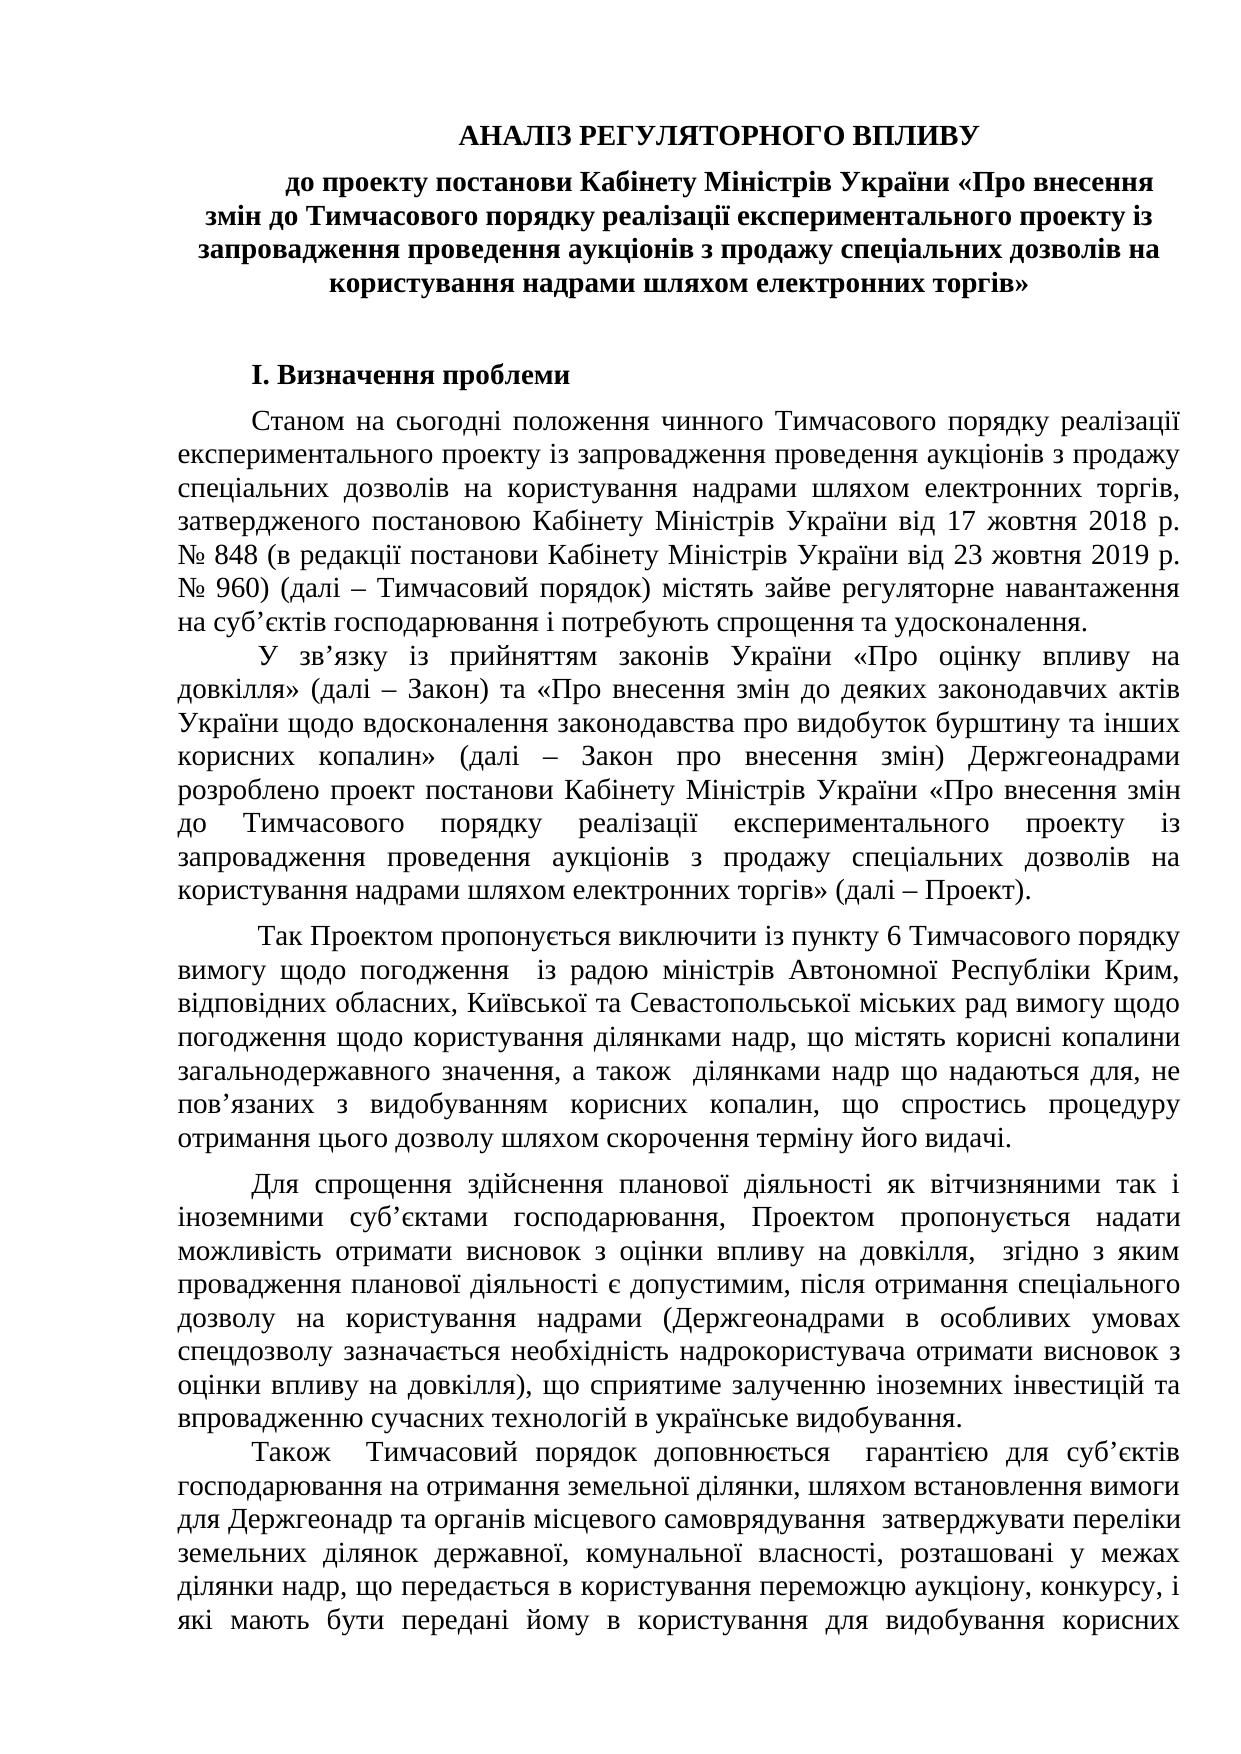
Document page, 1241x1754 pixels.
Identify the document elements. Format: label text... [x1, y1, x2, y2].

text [177, 1434, 1181, 1635]
text Станом на сьогодні положення чинного Тимчасового порядку реалізації експериментального проекту із запровадження проведення аукціонів з продажу спеціальних дозволів на користування надрами шляхом електронних торгів, затвердженого постановою Кабінету Міністрів України від 17 жовтня 2018 р. № 848 (в редакції постанови Кабінету Міністрів України від 23 жовтня 2019 р. № 960) (далі – Тимчасовий порядок) містять зайве регуляторне навантаження на суб’єктів господарювання і потребують спрощення та удосконалення. [177, 403, 1181, 638]
text І. Визначення проблеми [177, 357, 1181, 390]
text Для спрощення здійснення планової діяльності як вітчизняними так і іноземними суб’єктами господарювання, Проектом пропонується надати можливість отримати висновок з оцінки впливу на довкілля, згідно з яким провадження планової діяльності є допустимим, після отримання спеціального дозволу на користування надрами (Держгеонадрами в особливих умовах спецдозволу зазначається необхідність надрокористувача отримати висновок з оцінки впливу на довкілля), що сприятиме залученню іноземних інвестицій та впровадженню сучасних технологій в українське видобування. [177, 1166, 1181, 1434]
text У зв’язку із прийняттям законів України «Про оцінку впливу на довкілля» (далі – Закон) та «Про внесення змін до деяких законодавчих актів України щодо вдосконалення законодавства про видобуток бурштину та інших корисних копалин» (далі – Закон про внесення змін) Держгеонадрами розроблено проект постанови Кабінету Міністрів України «Про внесення змін до Тимчасового порядку реалізації експериментального проекту із запровадження проведення аукціонів з продажу спеціальних дозволів на користування надрами шляхом електронних торгів» (далі – Проект). [177, 638, 1181, 906]
text АНАЛІЗ РЕГУЛЯТОРНОГО ВПЛИВУ [177, 118, 1181, 152]
text до проекту постанови Кабінету Міністрів України «Про внесення змін до Тимчасового порядку реалізації експериментального проекту із запровадження проведення аукціонів з продажу спеціальних дозволів на користування надрами шляхом електронних торгів» [177, 164, 1181, 298]
text Так Проектом пропонується виключити із пункту 6 Тимчасового порядку вимогу щодо погодження із радою міністрів Автономної Республіки Крим, відповідних обласних, Київської та Севастопольської міських рад вимогу щодо погодження щодо користування ділянками надр, що містять корисні копалини загальнодержавного значення, а також ділянками надр що надаються для, не пов’язаних з видобуванням корисних копалин, що спростись процедуру отримання цього дозволу шляхом скорочення терміну його видачі. [177, 918, 1181, 1153]
